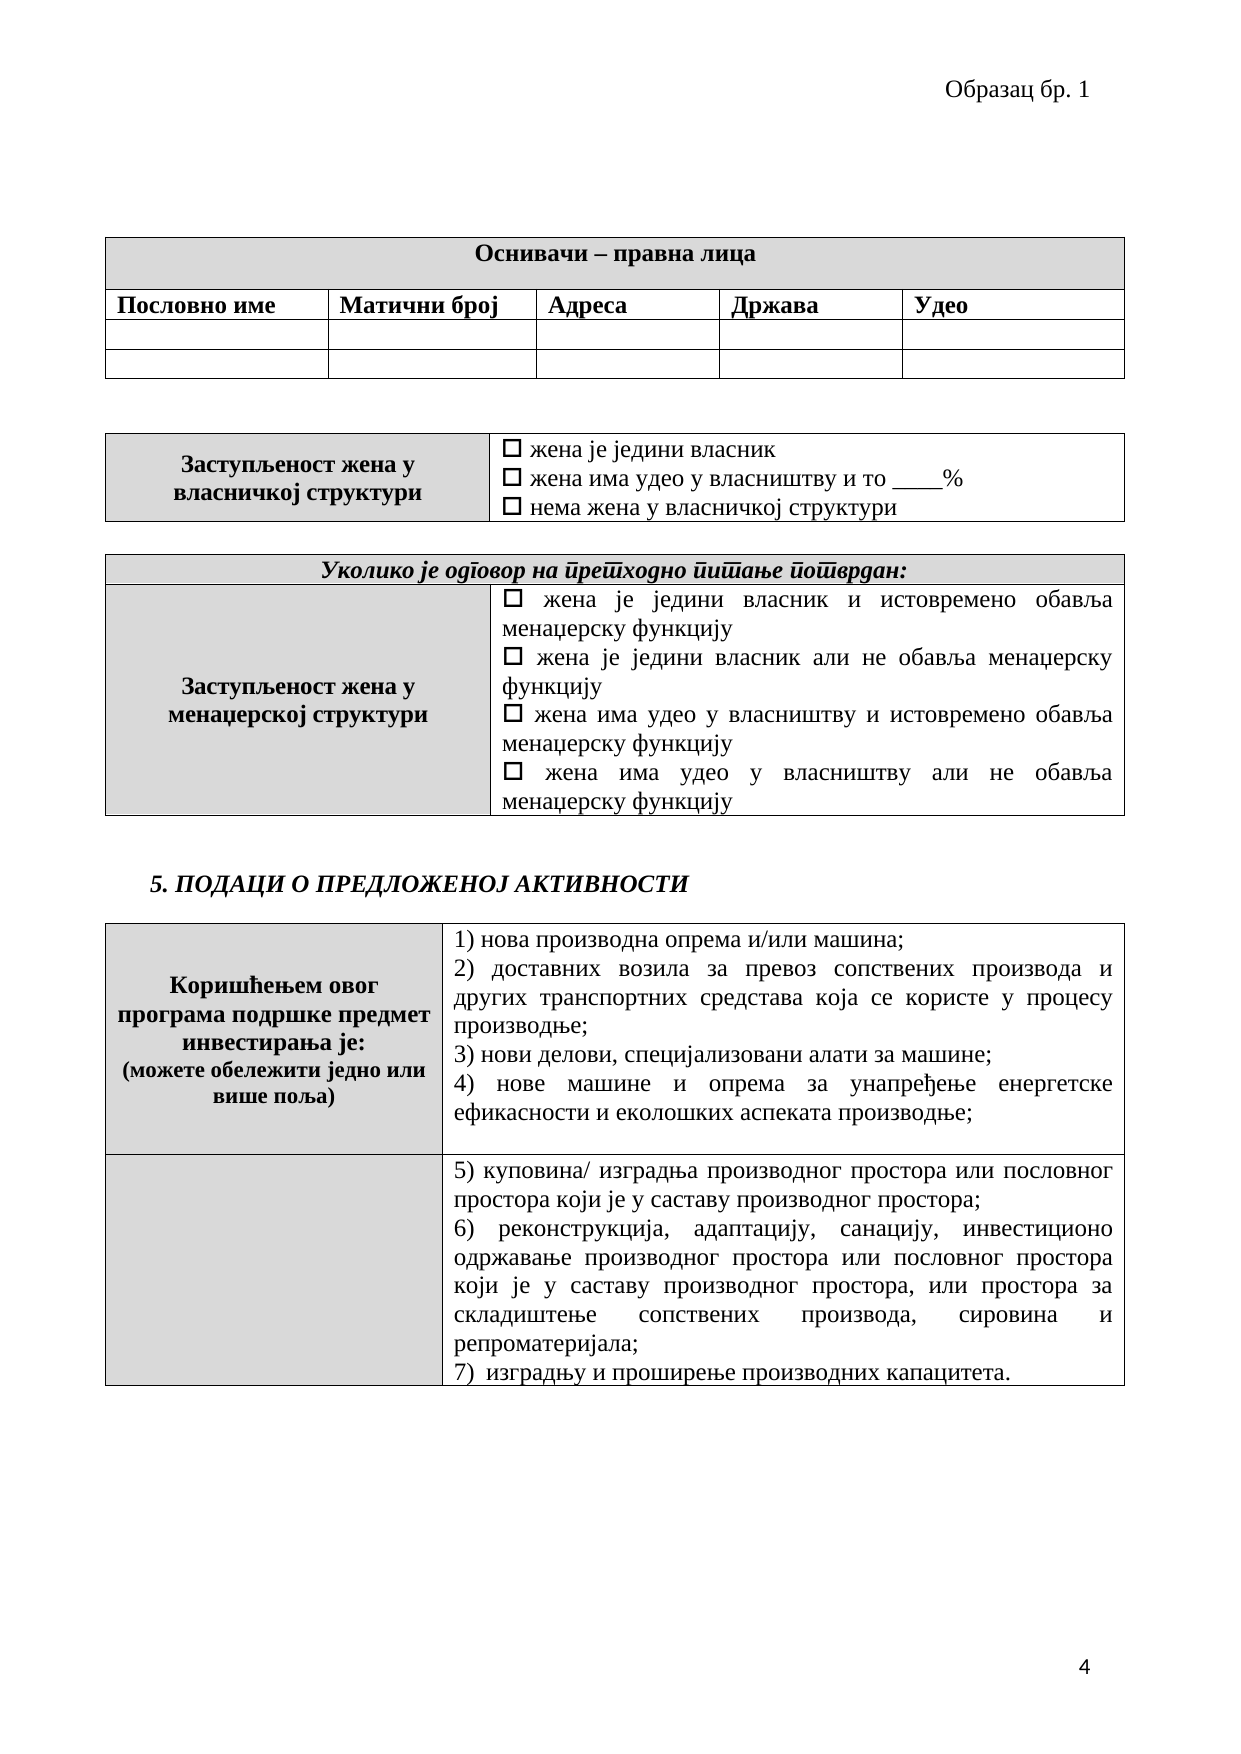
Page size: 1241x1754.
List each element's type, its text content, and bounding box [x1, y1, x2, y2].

table_cell [720, 320, 902, 348]
table_cell Заступљеност жена у менаџерској структури [106, 585, 490, 814]
table_cell Удео [903, 290, 1124, 319]
table_cell Држава [720, 290, 902, 319]
table_cell Пословно име [106, 290, 328, 319]
table_header Оснивачи – правна лица [106, 238, 1124, 289]
table_header Уколико је одговор на претходно питање потврдан: [106, 555, 1124, 583]
table_header 1) нова производна опрема и/или машина; 2) доставних возила за превоз сопствених производа и других транспортних средстава која се користе у процесу производње; 3) нови делови, специјализовани алати за машине; 4) нове машине и опрема за унапређење енергетске ефикасности и еколошких аспеката производње; [443, 924, 1124, 1154]
table_cell [106, 1155, 442, 1385]
table_cell [903, 350, 1124, 378]
table_cell [106, 320, 328, 348]
table_cell [329, 320, 536, 348]
table_cell Матични број [329, 290, 536, 319]
table_header жена је једини власник жена има удео у власништву и то ____% нема жена у власничкој структури [490, 434, 1124, 521]
table_cell жена је једини власник и истовремено обавља менаџерску функцију жена је једини власник али не обавља менаџерску функцију жена има удео у власништву и истовремено обавља менаџерску функцију жена има удео у власништву али не обавља менаџерску функцију [491, 585, 1124, 814]
table_cell [537, 350, 719, 378]
table_cell Адреса [537, 290, 719, 319]
table_header Коришћењем овог програма подршке предмет инвестирања је: (можете обележити једно или више поља) [106, 924, 442, 1154]
table_cell [720, 350, 902, 378]
table_cell [106, 350, 328, 378]
table_cell [903, 320, 1124, 348]
table_cell [329, 350, 536, 378]
table_cell 5) куповина/ изградња производног простора или пословног простора који је у саставу производног простора; 6) реконструкција, адаптацију, санацију, инвестиционо одржавање производног простора или пословног простора који је у саставу производног простора, или простора за складиштење сопствених производа, сировина и репроматеријала; 7) изградњу и проширење производних капацитета. [443, 1155, 1124, 1385]
text 5. ПОДАЦИ О ПРЕДЛОЖЕНОЈ АКТИВНОСТИ [150, 869, 1090, 898]
table_cell [537, 320, 719, 348]
table_header Заступљеност жена у власничкој структури [106, 434, 489, 521]
